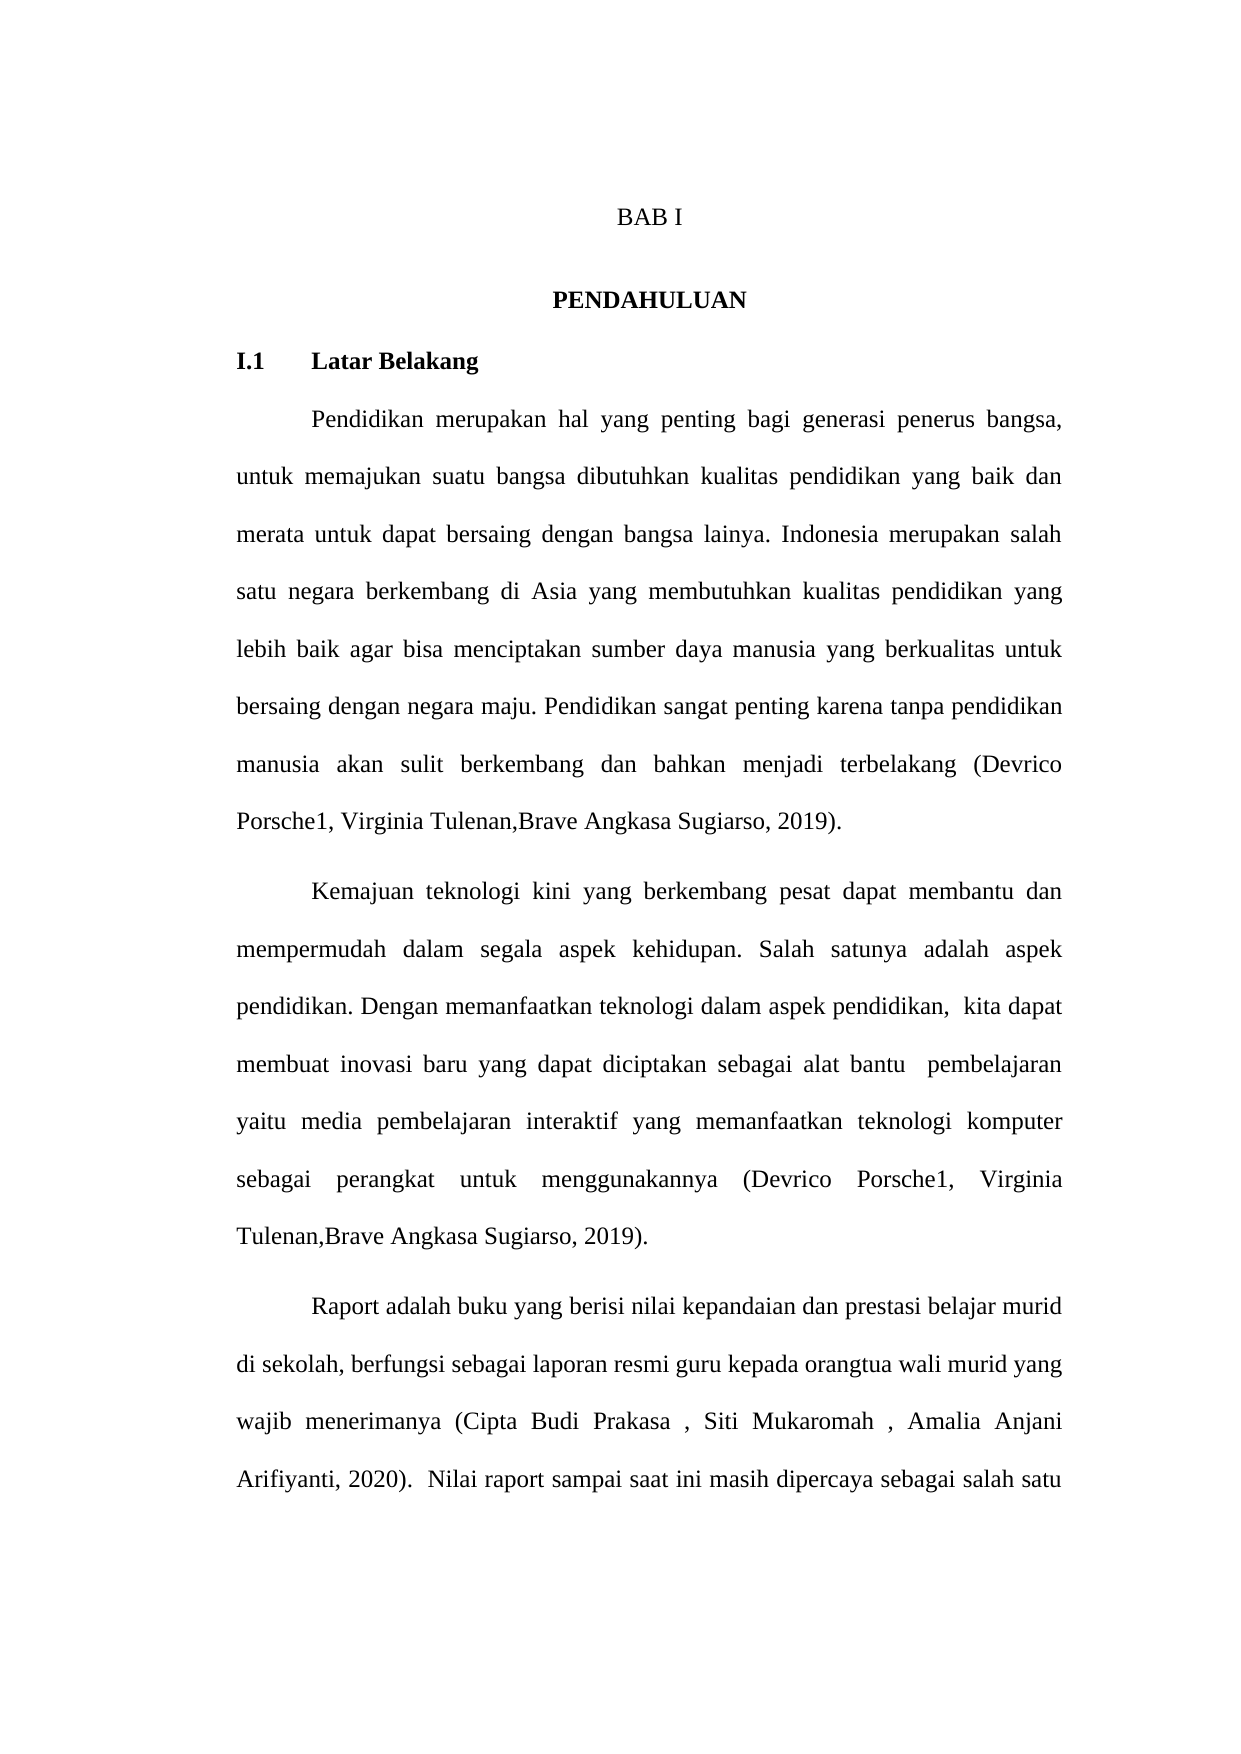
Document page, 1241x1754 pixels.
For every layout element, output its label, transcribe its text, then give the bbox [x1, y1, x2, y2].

subtitle PENDAHULUAN [236, 285, 1063, 313]
text Kemajuan teknologi kini yang berkembang pesat dapat membantu dan mempermudah dalam segala aspek kehidupan. Salah satunya adalah aspek pendidikan. Dengan memanfaatkan teknologi dalam aspek pendidikan, kita dapat membuat inovasi baru yang dapat diciptakan sebagai alat bantu pembelajaran yaitu media pembelajaran interaktif yang memanfaatkan teknologi komputer sebagai perangkat untuk menggunakannya (Devrico Porsche1, Virginia Tulenan,Brave Angkasa Sugiarso, 2019). [236, 876, 1063, 1250]
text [236, 1291, 1063, 1493]
text Pendidikan merupakan hal yang penting bagi generasi penerus bangsa, untuk memajukan suatu bangsa dibutuhkan kualitas pendidikan yang baik dan merata untuk dapat bersaing dengan bangsa lainya. Indonesia merupakan salah satu negara berkembang di Asia yang membutuhkan kualitas pendidikan yang lebih baik agar bisa menciptakan sumber daya manusia yang berkualitas untuk bersaing dengan negara maju. Pendidikan sangat penting karena tanpa pendidikan manusia akan sulit berkembang dan bahkan menjadi terbelakang (Devrico Porsche1, Virginia Tulenan,Brave Angkasa Sugiarso, 2019). [236, 404, 1063, 835]
subtitle Latar Belakang [236, 346, 1063, 375]
